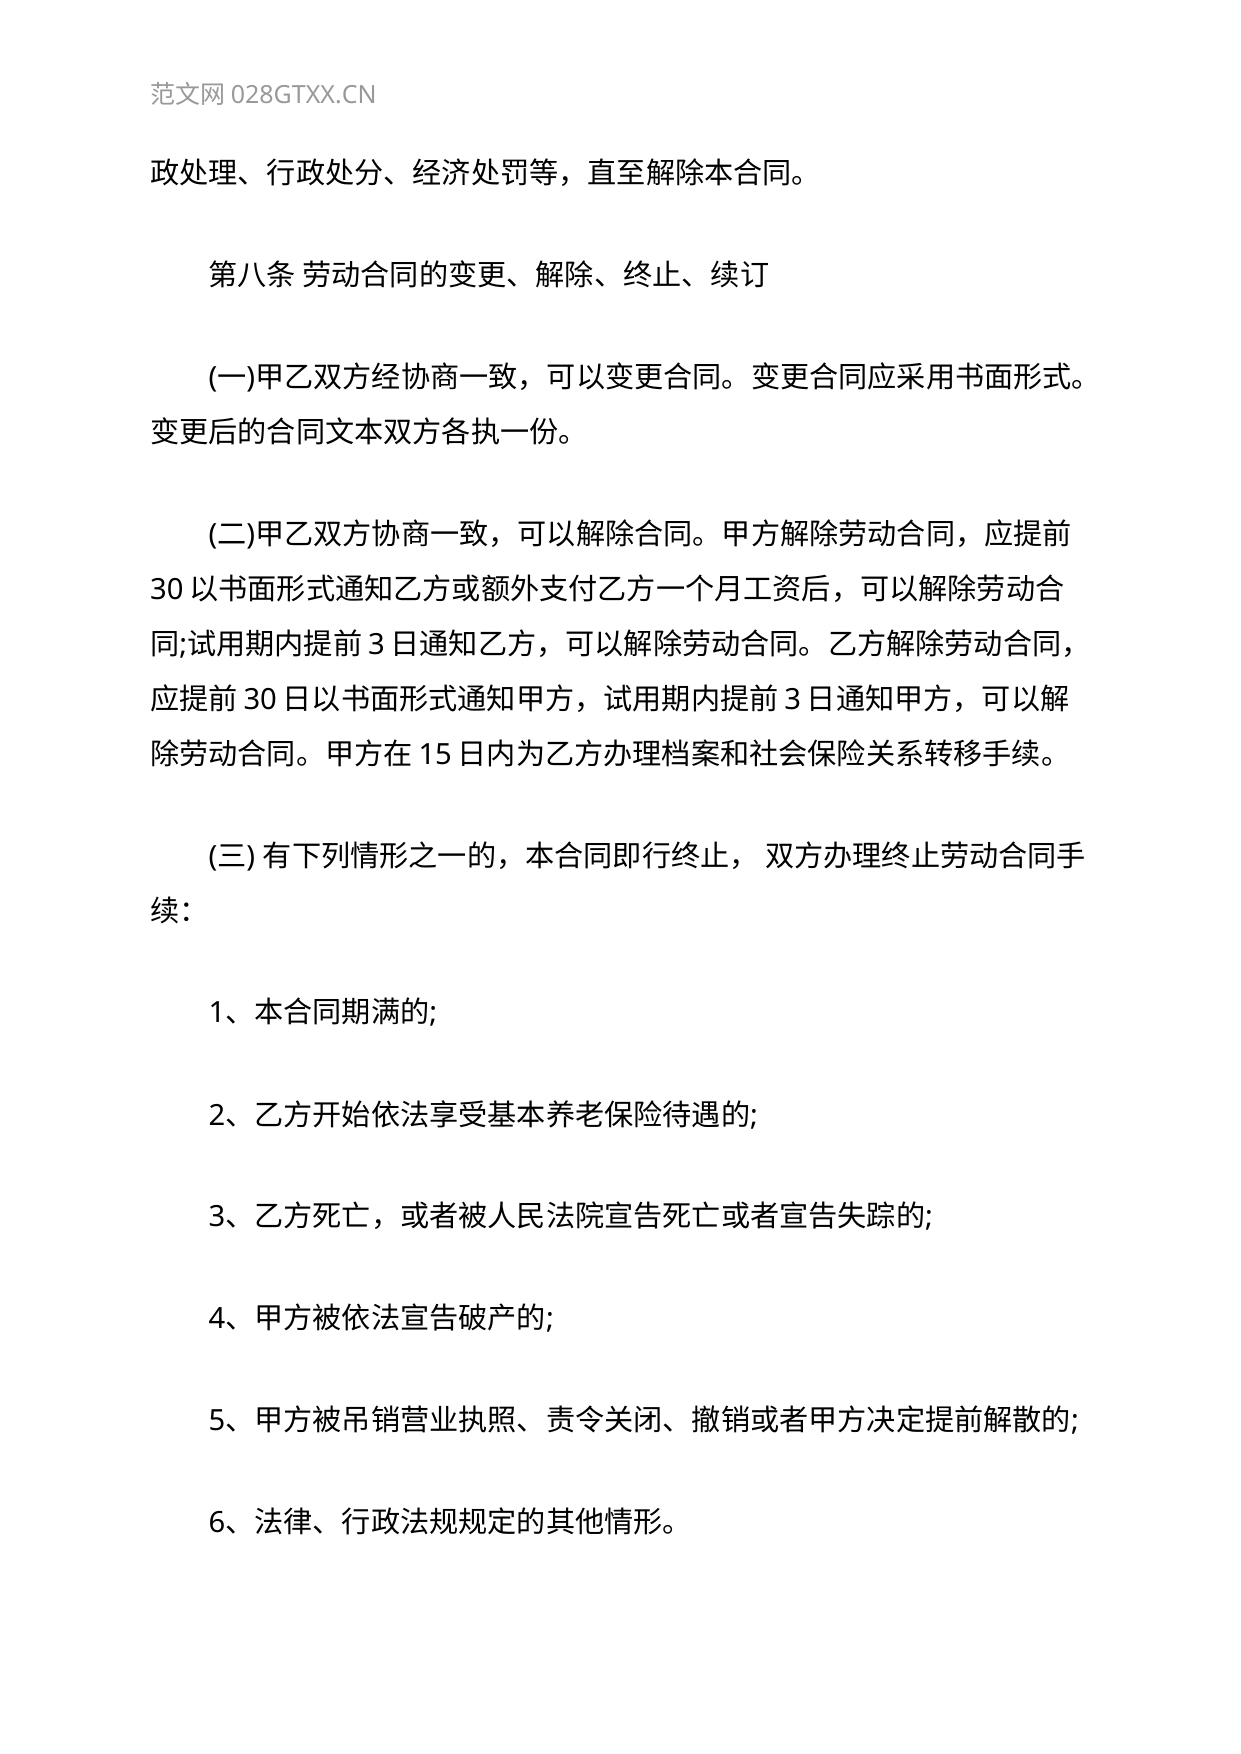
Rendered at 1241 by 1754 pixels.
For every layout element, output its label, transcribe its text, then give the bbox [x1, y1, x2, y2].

text (二)甲乙双方协商一致，可以解除合同。甲方解除劳动合同，应提前30以书面形式通知乙方或额外支付乙方一个月工资后，可以解除劳动合同;试用期内提前3日通知乙方，可以解除劳动合同。乙方解除劳动合同，应提前30日以书面形式通知甲方，试用期内提前3日通知甲方，可以解除劳动合同。甲方在15日内为乙方办理档案和社会保险关系转移手续。 [150, 510, 1090, 773]
text 1、本合同期满的; [150, 989, 1090, 1031]
text (一)甲乙双方经协商一致，可以变更合同。变更合同应采用书面形式。变更后的合同文本双方各执一份。 [150, 353, 1090, 451]
text 5、甲方被吊销营业执照、责令关闭、撤销或者甲方决定提前解散的; [150, 1397, 1090, 1439]
text 4、甲方被依法宣告破产的; [150, 1295, 1090, 1337]
text 3、乙方死亡，或者被人民法院宣告死亡或者宣告失踪的; [150, 1193, 1090, 1235]
text (三) 有下列情形之一的，本合同即行终止， 双方办理终止劳动合同手续： [150, 832, 1090, 929]
text 2、乙方开始依法享受基本养老保险待遇的; [150, 1091, 1090, 1133]
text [150, 150, 1090, 192]
text 6、法律、行政法规规定的其他情形。 [150, 1499, 1090, 1541]
text 第八条 劳动合同的变更、解除、终止、续订 [150, 252, 1090, 294]
